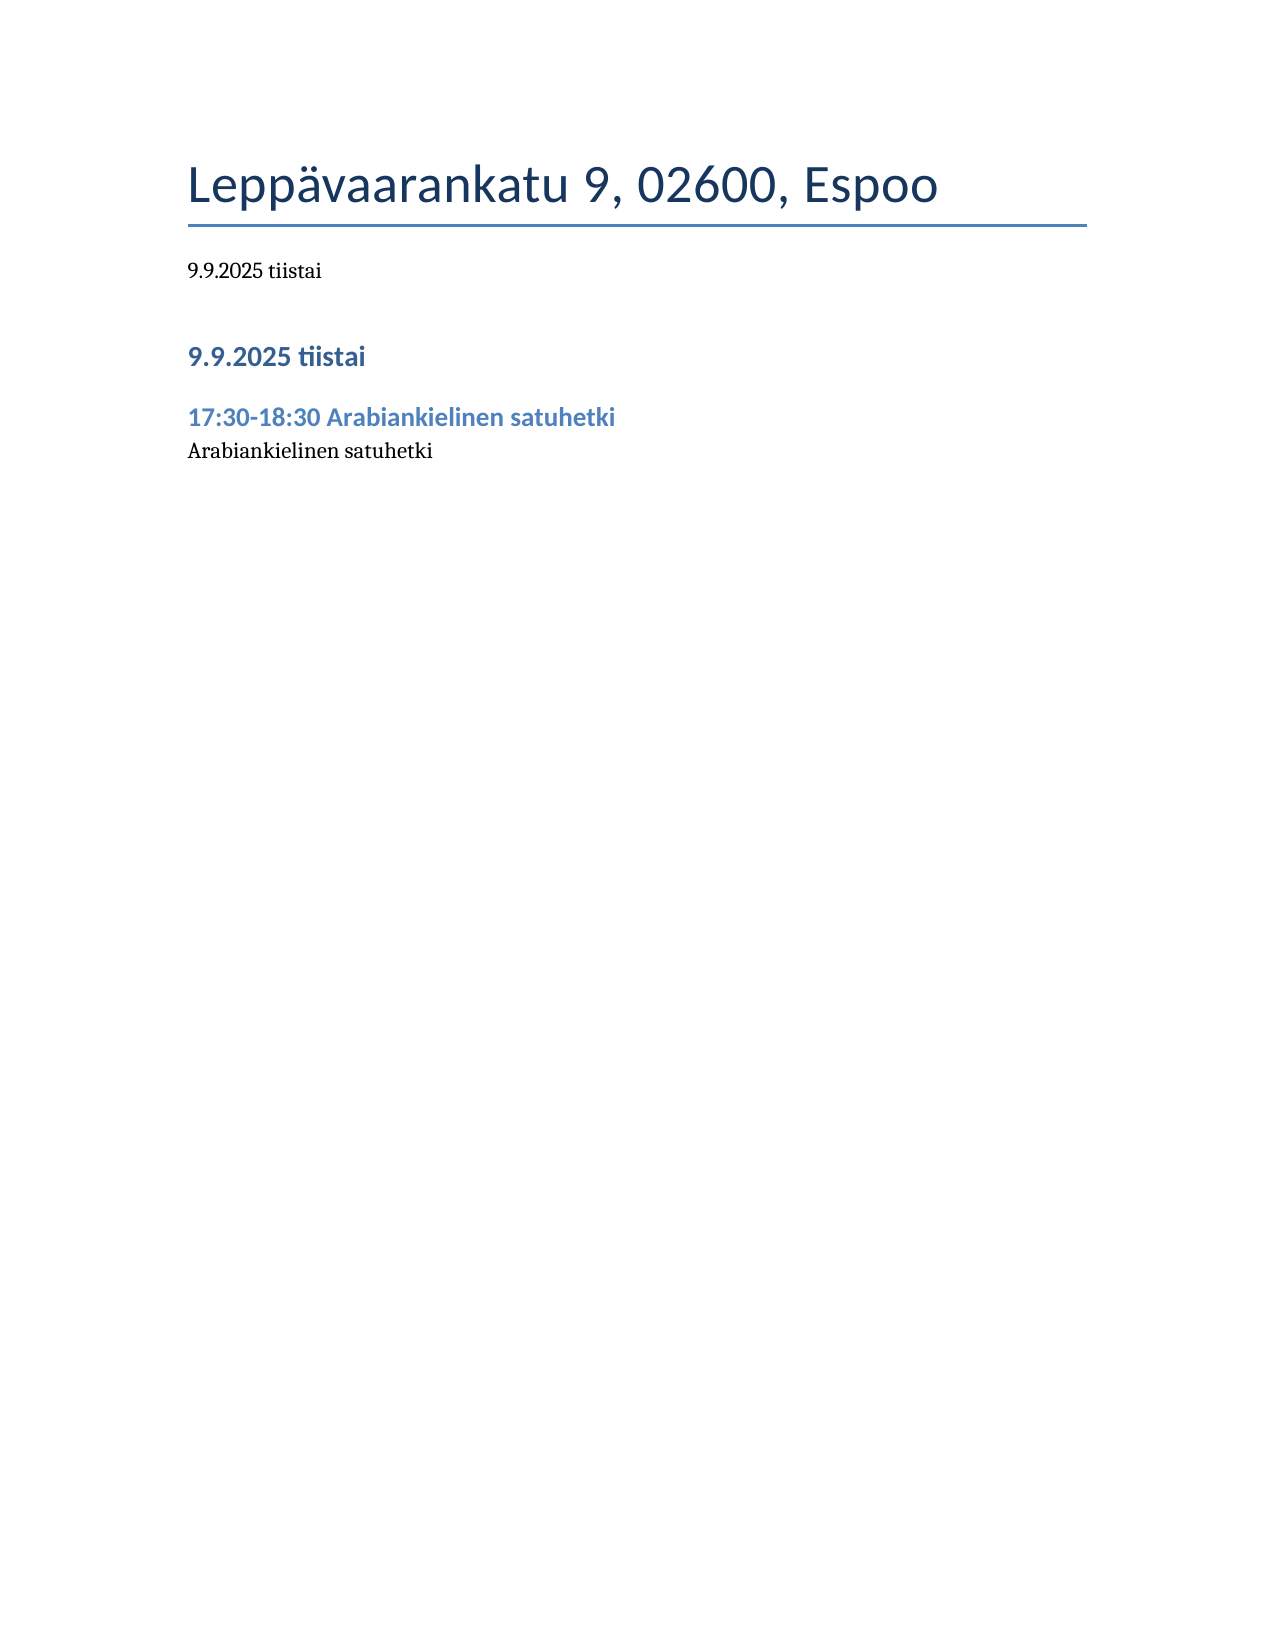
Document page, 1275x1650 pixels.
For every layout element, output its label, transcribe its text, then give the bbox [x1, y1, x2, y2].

text Arabiankielinen satuhetki [187, 438, 1087, 464]
title Leppävaarankatu 9, 02600, Espoo [187, 150, 1087, 227]
subtitle 17:30-18:30 Arabiankielinen satuhetki [187, 400, 1087, 433]
text 9.9.2025 tiistai [187, 258, 1087, 284]
subtitle 9.9.2025 tiistai [187, 338, 1087, 374]
